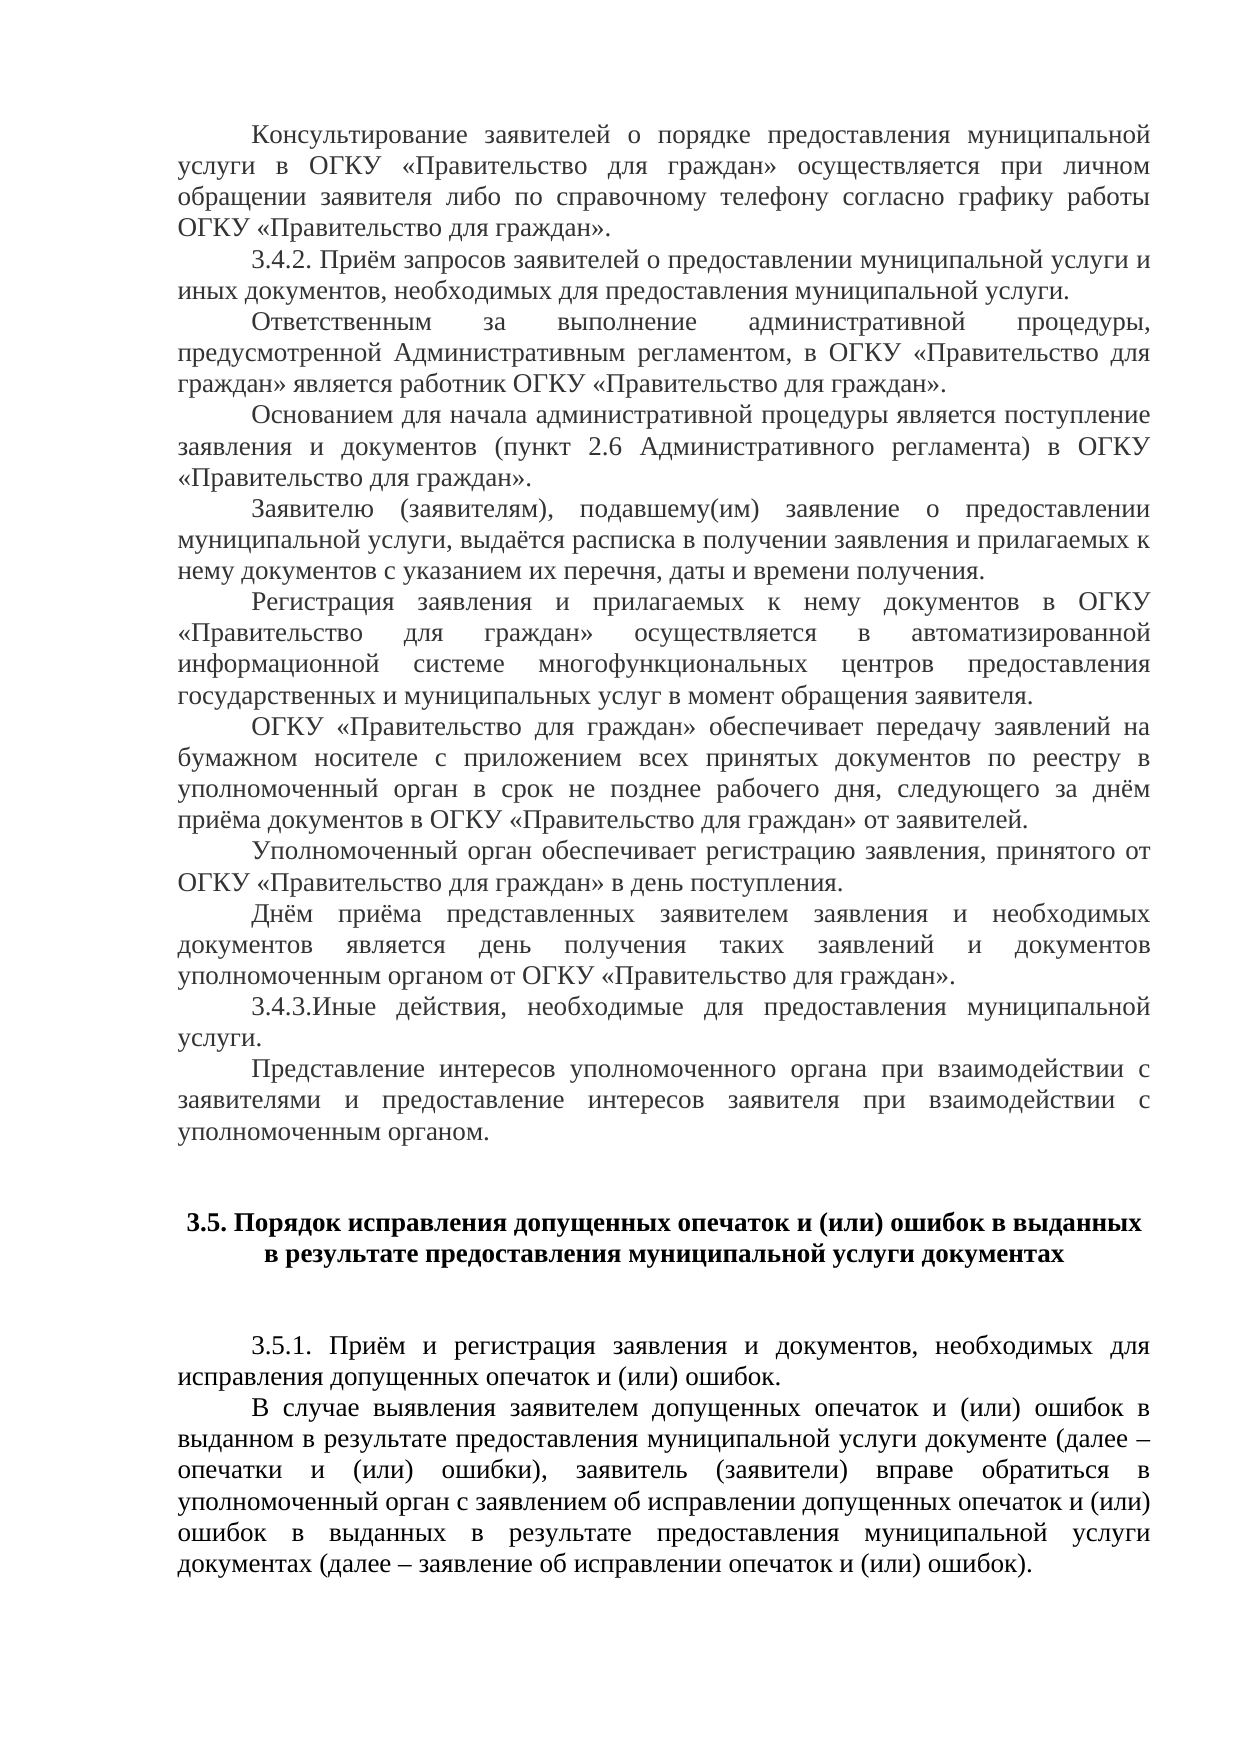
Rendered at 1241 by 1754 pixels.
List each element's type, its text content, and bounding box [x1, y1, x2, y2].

text Заявителю (заявителям), подавшему(им) заявление о предоставлении муниципальной услуги, выдаётся расписка в получении заявления и прилагаемых к нему документов с указанием их перечня, даты и времени получения. [177, 492, 1152, 585]
text Уполномоченный орган обеспечивает регистрацию заявления, принятого от ОГКУ «Правительство для граждан» в день поступления. [177, 834, 1152, 897]
text Представление интересов уполномоченного органа при взаимодействии с заявителями и предоставление интересов заявителя при взаимодействии с уполномоченным органом. [177, 1052, 1152, 1146]
text 3.4.3.Иные действия, необходимые для предоставления муниципальной услуги. [177, 990, 1152, 1052]
text ОГКУ «Правительство для граждан» обеспечивает передачу заявлений на бумажном носителе с приложением всех принятых документов по реестру в уполномоченный орган в срок не позднее рабочего дня, следующего за днём приёма документов в ОГКУ «Правительство для граждан» от заявителей. [177, 710, 1152, 834]
text Основанием для начала административной процедуры является поступление заявления и документов (пункт 2.6 Административного регламента) в ОГКУ «Правительство для граждан». [177, 398, 1152, 492]
text Регистрация заявления и прилагаемых к нему документов в ОГКУ «Правительство для граждан» осуществляется в автоматизированной информационной системе многофункциональных центров предоставления государственных и муниципальных услуг в момент обращения заявителя. [177, 585, 1152, 710]
text Ответственным за выполнение административной процедуры, предусмотренной Административным регламентом, в ОГКУ «Правительство для граждан» является работник ОГКУ «Правительство для граждан». [177, 305, 1152, 398]
text 3.5.1. Приём и регистрация заявления и документов, необходимых для исправления допущенных опечаток и (или) ошибок. [177, 1329, 1152, 1391]
text 3.5. Порядок исправления допущенных опечаток и (или) ошибок в выданных в результате предоставления муниципальной услуги документах [177, 1206, 1152, 1268]
text Днём приёма представленных заявителем заявления и необходимых документов является день получения таких заявлений и документов уполномоченным органом от ОГКУ «Правительство для граждан». [177, 897, 1152, 990]
text В случае выявления заявителем допущенных опечаток и (или) ошибок в выданном в результате предоставления муниципальной услуги документе (далее – опечатки и (или) ошибки), заявитель (заявители) вправе обратиться в уполномоченный орган с заявлением об исправлении допущенных опечаток и (или) ошибок в выданных в результате предоставления муниципальной услуги документах (далее – заявление об исправлении опечаток и (или) ошибок). [177, 1391, 1152, 1578]
text 3.4.2. Приём запросов заявителей о предоставлении муниципальной услуги и иных документов, необходимых для предоставления муниципальной услуги. [177, 243, 1152, 305]
text Консультирование заявителей о порядке предоставления муниципальной услуги в ОГКУ «Правительство для граждан» осуществляется при личном обращении заявителя либо по справочному телефону согласно графику работы ОГКУ «Правительство для граждан». [177, 118, 1152, 243]
